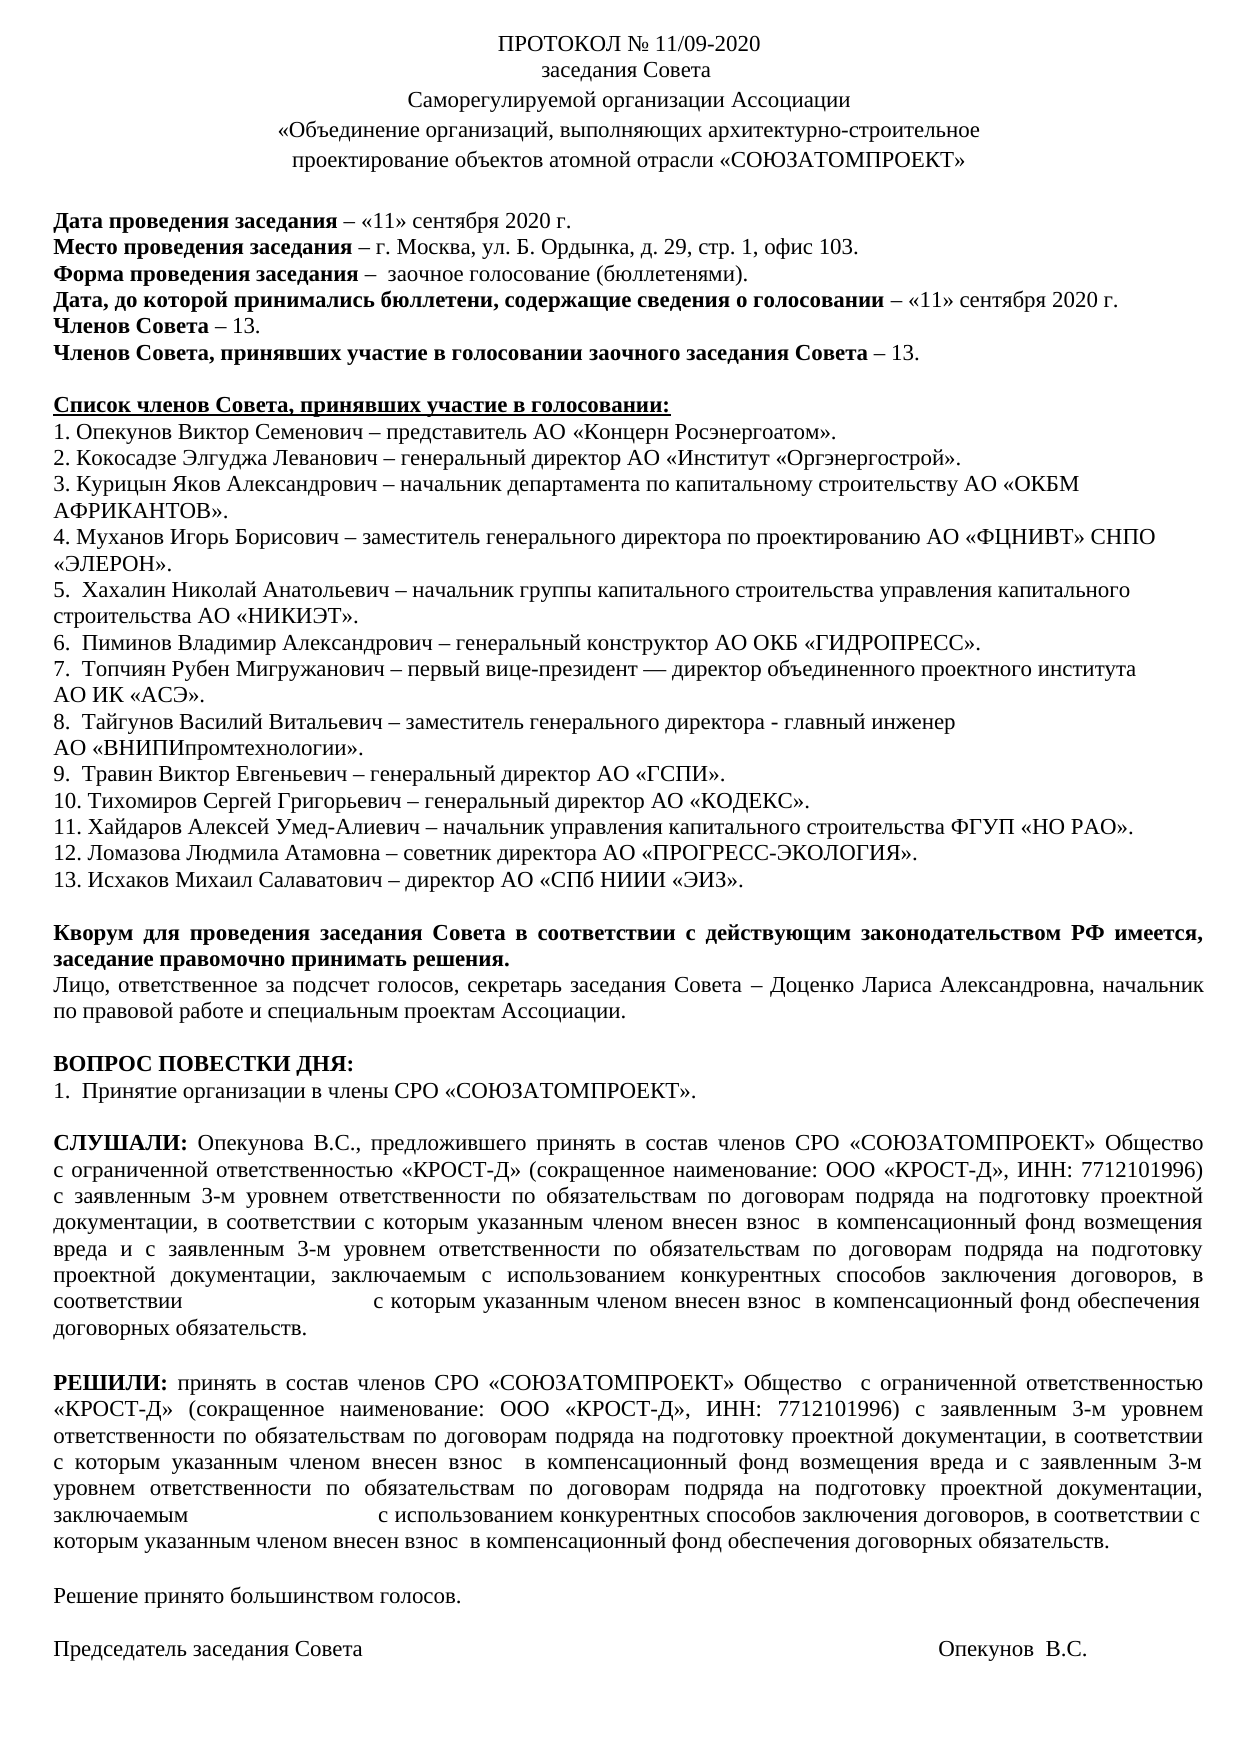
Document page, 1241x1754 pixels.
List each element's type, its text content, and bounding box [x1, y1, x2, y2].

text Лицо, ответственное за подсчет голосов, секретарь заседания Совета – Доценко Лариса Александровна, начальник по правовой работе и специальным проектам Ассоциации. [53, 971, 1205, 1024]
text Кворум для проведения заседания Совета в соответствии с действующим законодательством РФ имеется, заседание правомочно принимать решения. [53, 918, 1205, 971]
text 8. Тайгунов Василий Витальевич – заместитель генерального директора - главный инженер АО «ВНИПИпромтехнологии». [53, 708, 1205, 760]
text 1. Опекунов Виктор Семенович – представитель АО «Концерн Росэнергоатом». [53, 418, 1205, 444]
text 13. Исхаков Михаил Салаватович – директор АО «СПб НИИИ «ЭИЗ». [53, 866, 1205, 892]
text 7. Топчиян Рубен Мигружанович – первый вице-президент — директор объединенного проектного института АО ИК «АСЭ». [53, 655, 1205, 708]
text Дата проведения заседания – «11» сентября 2020 г. [53, 207, 1205, 233]
text ВОПРОС ПОВЕСТКИ ДНЯ: [53, 1050, 1205, 1077]
text 11. Хайдаров Алексей Умед-Алиевич – начальник управления капитального строительства ФГУП «НО РАО». [53, 813, 1205, 839]
text Членов Совета – 13. [53, 312, 1205, 339]
text проектирование объектов атомной отрасли «СОЮЗАТОМПРОЕКТ» [53, 147, 1205, 173]
text 3. Курицын Яков Александрович – начальник департамента по капитальному строительству АО «ОКБМ АФРИКАНТОВ». [53, 471, 1205, 523]
text Дата, до которой принимались бюллетени, содержащие сведения о голосовании – «11» сентября 2020 г. [53, 286, 1205, 312]
text заседания Совета Саморегулируемой организации Ассоциации [53, 56, 1205, 112]
text 6. Пиминов Владимир Александрович – генеральный конструктор АО ОКБ «ГИДРОПРЕСС». [53, 629, 1205, 655]
text 9. Травин Виктор Евгеньевич – генеральный директор АО «ГСПИ». [53, 760, 1205, 787]
text «Объединение организаций, выполняющих архитектурно-строительное [53, 116, 1205, 143]
text 10. Тихомиров Сергей Григорьевич – генеральный директор АО «КОДЕКС». [53, 787, 1205, 813]
text Членов Совета, принявших участие в голосовании заочного заседания Совета – 13. [53, 339, 1205, 365]
text Место проведения заседания – г. Москва, ул. Б. Ордынка, д. 29, стр. 1, офис 103. [53, 233, 1205, 260]
text 1. Принятие организации в члены СРО «СОЮЗАТОМПРОЕКТ». [53, 1077, 1205, 1103]
text 2. Кокосадзе Элгуджа Леванович – генеральный директор АО «Институт «Оргэнергострой». [53, 444, 1205, 471]
text СЛУШАЛИ: Опекунова В.С., предложившего принять в состав членов СРО «СОЮЗАТОМПРОЕКТ» Общество с ограниченной ответственностью «КРОСТ-Д» (сокращенное наименование: ООО «КРОСТ-Д», ИНН: 7712101996) с заявленным 3-м уровнем ответственности по обязательствам по договорам подряда на подготовку проектной документации, в соответствии с которым указанным членом внесен взнос в компенсационный фонд возмещения вреда и с заявленным 3-м уровнем ответственности по обязательствам по договорам подряда на подготовку проектной документации, заключаемым с использованием конкурентных способов заключения договоров, в соответствии с которым указанным членом внесен взнос в компенсационный фонд обеспечения договорных обязательств. [53, 1129, 1205, 1340]
text 4. Муханов Игорь Борисович – заместитель генерального директора по проектированию АО «ФЦНИВТ» СНПО «ЭЛЕРОН». [53, 523, 1205, 576]
text Список членов Совета, принявших участие в голосовании: [53, 391, 1205, 418]
text РЕШИЛИ: принять в состав членов СРО «СОЮЗАТОМПРОЕКТ» Общество с ограниченной ответственностью «КРОСТ-Д» (сокращенное наименование: ООО «КРОСТ-Д», ИНН: 7712101996) с заявленным 3-м уровнем ответственности по обязательствам по договорам подряда на подготовку проектной документации, в соответствии с которым указанным членом внесен взнос в компенсационный фонд возмещения вреда и с заявленным 3-м уровнем ответственности по обязательствам по договорам подряда на подготовку проектной документации, заключаемым с использованием конкурентных способов заключения договоров, в соответствии с которым указанным членом внесен взнос в компенсационный фонд обеспечения договорных обязательств. [53, 1369, 1205, 1553]
text 5. Хахалин Николай Анатольевич – начальник группы капитального строительства управления капитального строительства АО «НИКИЭТ». [53, 576, 1205, 629]
text Председатель заседания Совета Опекунов В.С. [53, 1635, 1205, 1661]
text Решение принято большинством голосов. [53, 1582, 1205, 1608]
text 12. Ломазова Людмила Атамовна – советник директора АО «ПРОГРЕСС-ЭКОЛОГИЯ». [53, 839, 1205, 866]
text Форма проведения заседания – заочное голосование (бюллетенями). [53, 260, 1205, 286]
text ПРОТОКОЛ № 11/09-2020 [53, 29, 1205, 56]
